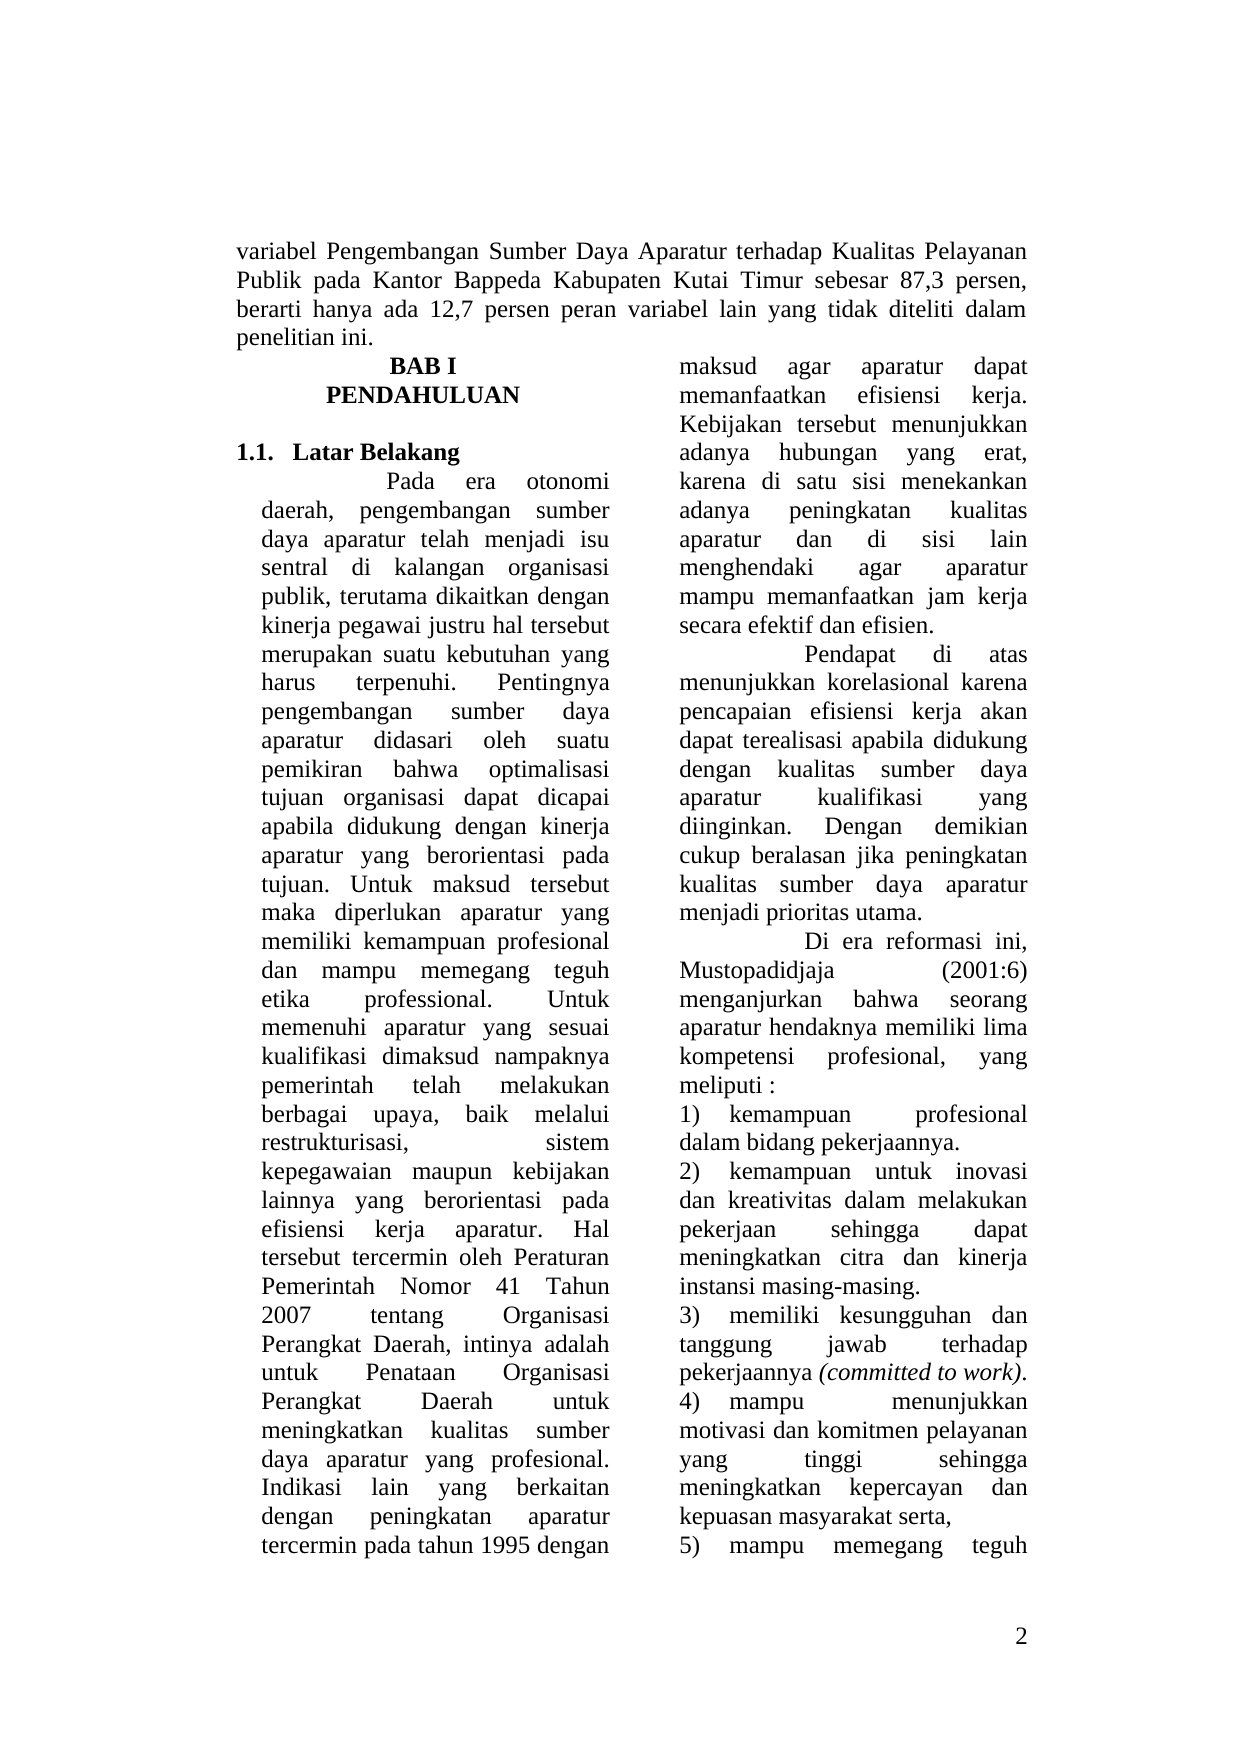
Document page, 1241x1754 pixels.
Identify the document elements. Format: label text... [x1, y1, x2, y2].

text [236, 236, 1028, 351]
text 3) memiliki kesungguhan dan tanggung jawab terhadap pekerjaannya (committed to work). [654, 1300, 1028, 1386]
text Di era reformasi ini, Mustopadidjaja (2001:6) menganjurkan bahwa seorang aparatur hendaknya memiliki lima kompetensi profesional, yang meliputi : [654, 926, 1028, 1099]
text 1) kemampuan profesional dalam bidang pekerjaannya. [654, 1099, 1028, 1156]
text PENDAHULUAN [236, 380, 610, 409]
text 5) mampu memegang teguh etika profesional. [654, 1530, 1028, 1559]
text Pada era otonomi daerah, pengembangan sumber daya aparatur telah menjadi isu sentral di kalangan organisasi publik, terutama dikaitkan dengan kinerja pegawai justru hal tersebut merupakan suatu kebutuhan yang harus terpenuhi. Pentingnya pengembangan sumber daya aparatur didasari oleh suatu pemikiran bahwa optimalisasi tujuan organisasi dapat dicapai apabila didukung dengan kinerja aparatur yang berorientasi pada tujuan. Untuk maksud tersebut maka diperlukan aparatur yang memiliki kemampuan profesional dan mampu memegang teguh etika professional. Untuk memenuhi aparatur yang sesuai kualifikasi dimaksud nampaknya pemerintah telah melakukan berbagai upaya, baik melalui restrukturisasi, sistem kepegawaian maupun kebijakan lainnya yang berorientasi pada efisiensi kerja aparatur. Hal tersebut tercermin oleh Peraturan Pemerintah Nomor 41 Tahun 2007 tentang Organisasi Perangkat Daerah, intinya adalah untuk Penataan Organisasi Perangkat Daerah untuk meningkatkan kualitas sumber daya aparatur yang profesional. Indikasi lain yang berkaitan dengan peningkatan aparatur tercermin pada tahun 1995 dengan maksud agar aparatur dapat memanfaatkan efisiensi kerja. Kebijakan tersebut menunjukkan adanya hubungan yang erat, karena di satu sisi menekankan adanya peningkatan kualitas aparatur dan di sisi lain menghendaki agar aparatur mampu memanfaatkan jam kerja secara efektif dan efisien. [236, 466, 610, 1559]
text 2) kemampuan untuk inovasi dan kreativitas dalam melakukan pekerjaan sehingga dapat meningkatkan citra dan kinerja instansi masing-masing. [654, 1156, 1028, 1300]
text Pada era otonomi daerah, pengembangan sumber daya aparatur telah menjadi isu sentral di kalangan organisasi publik, terutama dikaitkan dengan kinerja pegawai justru hal tersebut merupakan suatu kebutuhan yang harus terpenuhi. Pentingnya pengembangan sumber daya aparatur didasari oleh suatu pemikiran bahwa optimalisasi tujuan organisasi dapat dicapai apabila didukung dengan kinerja aparatur yang berorientasi pada tujuan. Untuk maksud tersebut maka diperlukan aparatur yang memiliki kemampuan profesional dan mampu memegang teguh etika professional. Untuk memenuhi aparatur yang sesuai kualifikasi dimaksud nampaknya pemerintah telah melakukan berbagai upaya, baik melalui restrukturisasi, sistem kepegawaian maupun kebijakan lainnya yang berorientasi pada efisiensi kerja aparatur. Hal tersebut tercermin oleh Peraturan Pemerintah Nomor 41 Tahun 2007 tentang Organisasi Perangkat Daerah, intinya adalah untuk Penataan Organisasi Perangkat Daerah untuk meningkatkan kualitas sumber daya aparatur yang profesional. Indikasi lain yang berkaitan dengan peningkatan aparatur tercermin pada tahun 1995 dengan maksud agar aparatur dapat memanfaatkan efisiensi kerja. Kebijakan tersebut menunjukkan adanya hubungan yang erat, karena di satu sisi menekankan adanya peningkatan kualitas aparatur dan di sisi lain menghendaki agar aparatur mampu memanfaatkan jam kerja secara efektif dan efisien. [654, 351, 1028, 639]
text 4) mampu menunjukkan motivasi dan komitmen pelayanan yang tinggi sehingga meningkatkan kepercayan dan kepuasan masyarakat serta, [654, 1386, 1028, 1530]
text 1.1. Latar Belakang [236, 437, 610, 466]
text BAB I [236, 351, 610, 380]
text Pendapat di atas menunjukkan korelasional karena pencapaian efisiensi kerja akan dapat terealisasi apabila didukung dengan kualitas sumber daya aparatur kualifikasi yang diinginkan. Dengan demikian cukup beralasan jika peningkatan kualitas sumber daya aparatur menjadi prioritas utama. [654, 639, 1028, 926]
